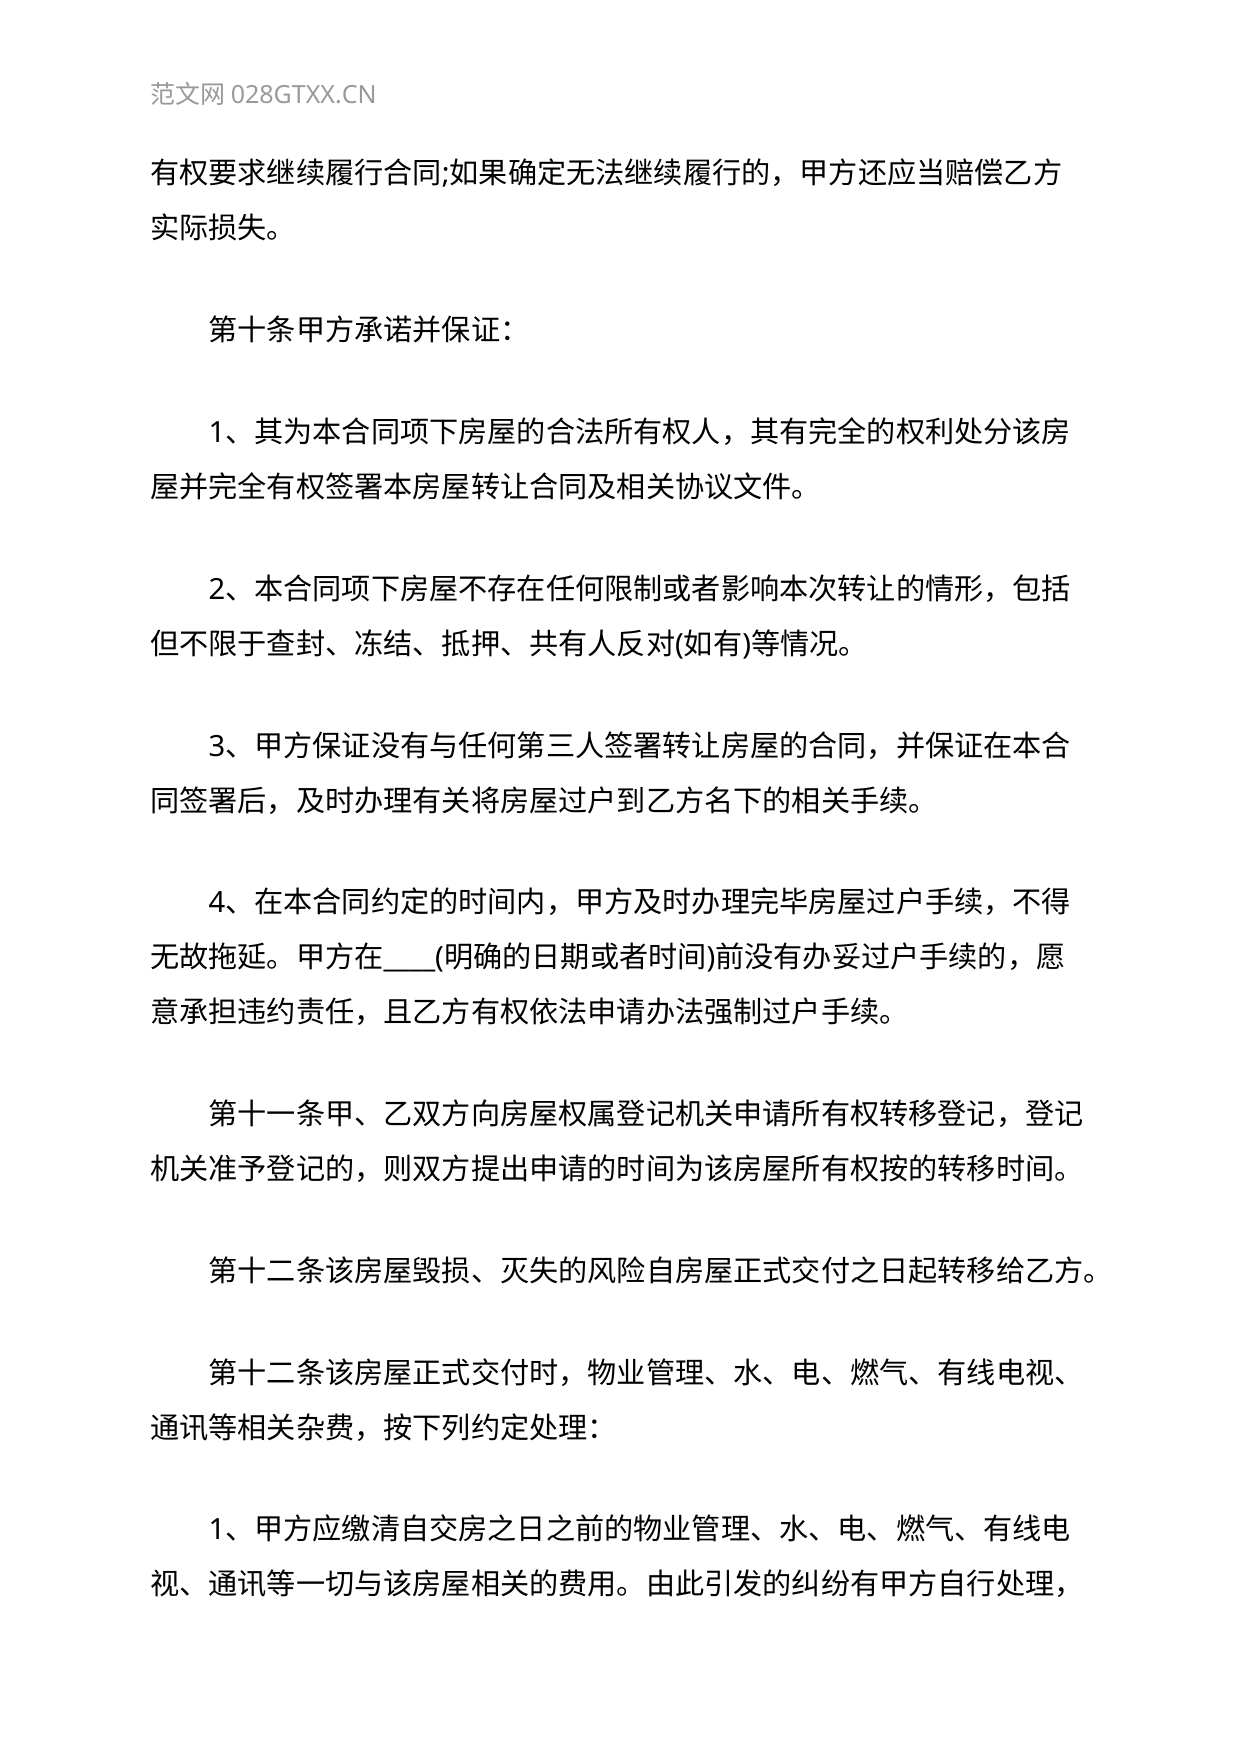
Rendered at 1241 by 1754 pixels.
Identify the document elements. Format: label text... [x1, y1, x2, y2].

text 2、本合同项下房屋不存在任何限制或者影响本次转让的情形，包括但不限于查封、冻结、抵押、共有人反对(如有)等情况。 [150, 565, 1090, 663]
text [150, 1506, 1090, 1603]
text 4、在本合同约定的时间内，甲方及时办理完毕房屋过户手续，不得无故拖延。甲方在____(明确的日期或者时间)前没有办妥过户手续的，愿意承担违约责任，且乙方有权依法申请办法强制过户手续。 [150, 879, 1090, 1031]
text 第十二条该房屋正式交付时，物业管理、水、电、燃气、有线电视、通讯等相关杂费，按下列约定处理： [150, 1349, 1090, 1446]
text 1、其为本合同项下房屋的合法所有权人，其有完全的权利处分该房屋并完全有权签署本房屋转让合同及相关协议文件。 [150, 408, 1090, 506]
text 第十一条甲、乙双方向房屋权属登记机关申请所有权转移登记，登记机关准予登记的，则双方提出申请的时间为该房屋所有权按的转移时间。 [150, 1091, 1090, 1188]
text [150, 150, 1090, 247]
text 第十二条该房屋毁损、灭失的风险自房屋正式交付之日起转移给乙方。 [150, 1247, 1090, 1290]
text 3、甲方保证没有与任何第三人签署转让房屋的合同，并保证在本合同签署后，及时办理有关将房屋过户到乙方名下的相关手续。 [150, 722, 1090, 819]
text 第十条甲方承诺并保证： [150, 307, 1090, 349]
